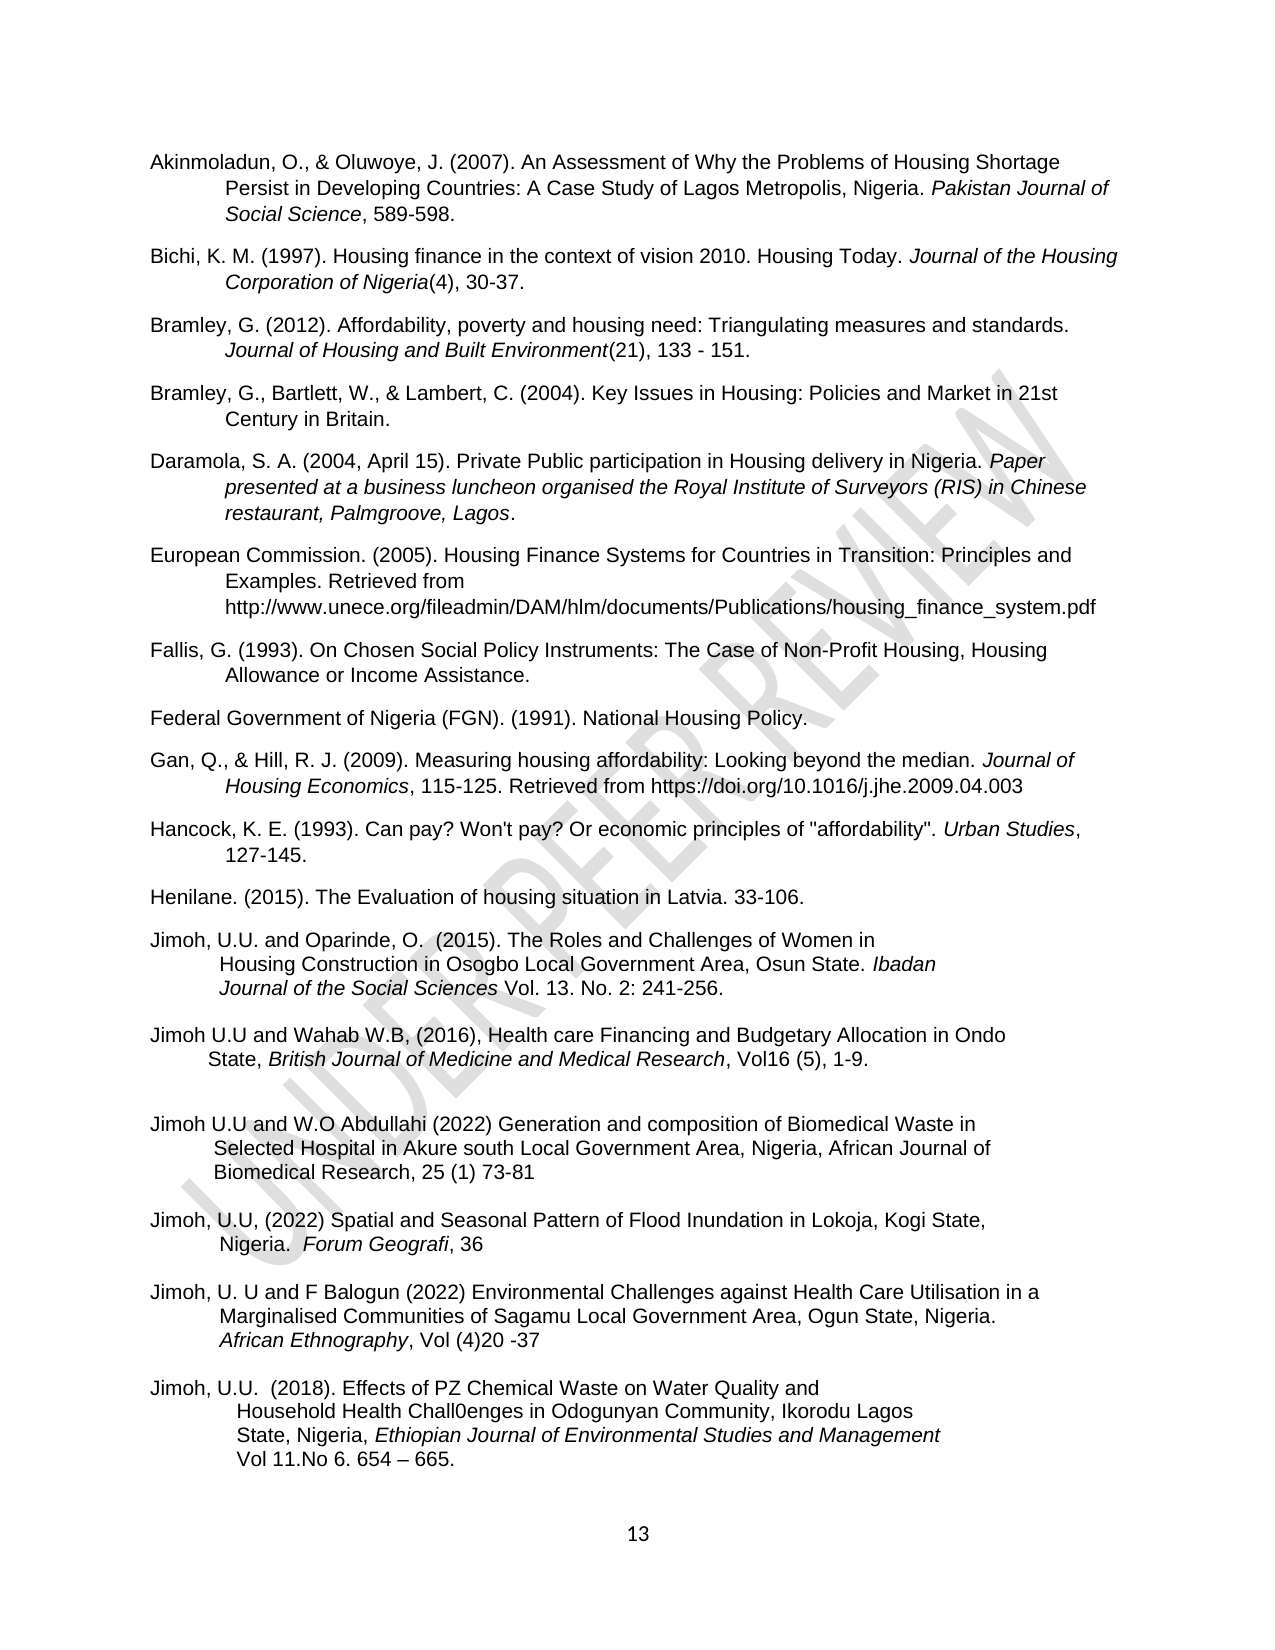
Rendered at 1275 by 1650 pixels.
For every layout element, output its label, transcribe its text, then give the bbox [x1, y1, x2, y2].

text African Ethnography, Vol (4)20 -37 [150, 1327, 1128, 1351]
text Biomedical Research, 25 (1) 73-81 [150, 1160, 1128, 1184]
text Vol 11.No 6. 654 – 665. [150, 1447, 1128, 1471]
text Bramley, G. (2012). Affordability, poverty and housing need: Triangulating measures and standards. Journal of Housing and Built Environment(21), 133 - 151. [150, 312, 1125, 362]
text Housing Construction in Osogbo Local Government Area, Osun State. Ibadan [150, 951, 1125, 975]
text Jimoh U.U and Wahab W.B, (2016), Health care Financing and Budgetary Allocation in Ondo [150, 1023, 1128, 1047]
text Marginalised Communities of Sagamu Local Government Area, Ogun State, Nigeria. [150, 1303, 1128, 1327]
text Gan, Q., & Hill, R. J. (2009). Measuring housing affordability: Looking beyond the median. Journal of Housing Economics, 115-125. Retrieved from https://doi.org/10.1016/j.jhe.2009.04.003 [150, 748, 1125, 798]
text Akinmoladun, O., & Oluwoye, J. (2007). An Assessment of Why the Problems of Housing Shortage Persist in Developing Countries: A Case Study of Lagos Metropolis, Nigeria. Pakistan Journal of Social Science, 589-598. [150, 150, 1125, 226]
text Nigeria. Forum Geografi, 36 [150, 1232, 1128, 1256]
text European Commission. (2005). Housing Finance Systems for Countries in Transition: Principles and Examples. Retrieved from http://www.unece.org/fileadmin/DAM/hlm/documents/Publications/housing_finance_system.pdf [150, 543, 1125, 619]
text Daramola, S. A. (2004, April 15). Private Public participation in Housing delivery in Nigeria. Paper presented at a business luncheon organised the Royal Institute of Surveyors (RIS) in Chinese restaurant, Palmgroove, Lagos. [150, 449, 1125, 525]
text Household Health Chall0enges in Odogunyan Community, Ikorodu Lagos [150, 1399, 1125, 1423]
text Bichi, K. M. (1997). Housing finance in the context of vision 2010. Housing Today. Journal of the Housing Corporation of Nigeria(4), 30-37. [150, 244, 1125, 294]
text State, British Journal of Medicine and Medical Research, Vol16 (5), 1-9. [150, 1047, 1128, 1071]
text Jimoh, U.U, (2022) Spatial and Seasonal Pattern of Flood Inundation in Lokoja, Kogi State, [150, 1208, 1128, 1232]
text Jimoh, U.U. and Oparinde, O. (2015). The Roles and Challenges of Women in [150, 927, 1125, 951]
text Henilane. (2015). The Evaluation of housing situation in Latvia. 33-106. [150, 885, 1125, 909]
text Selected Hospital in Akure south Local Government Area, Nigeria, African Journal of [150, 1136, 1128, 1160]
text Jimoh U.U and W.O Abdullahi (2022) Generation and composition of Biomedical Waste in [150, 1112, 1128, 1136]
text Bramley, G., Bartlett, W., & Lambert, C. (2004). Key Issues in Housing: Policies and Market in 21st Century in Britain. [150, 381, 1125, 431]
text Hancock, K. E. (1993). Can pay? Won't pay? Or economic principles of "affordability". Urban Studies, 127-145. [150, 817, 1125, 866]
text Journal of the Social Sciences Vol. 13. No. 2: 241-256. [150, 975, 1125, 999]
text Fallis, G. (1993). On Chosen Social Policy Instruments: The Case of Non-Profit Housing, Housing Allowance or Income Assistance. [150, 637, 1125, 687]
text State, Nigeria, Ethiopian Journal of Environmental Studies and Management [150, 1423, 1125, 1447]
text Jimoh, U. U and F Balogun (2022) Environmental Challenges against Health Care Utilisation in a [150, 1279, 1128, 1303]
text Jimoh, U.U. (2018). Effects of PZ Chemical Waste on Water Quality and [150, 1375, 1125, 1399]
text Federal Government of Nigeria (FGN). (1991). National Housing Policy. [150, 706, 1125, 730]
